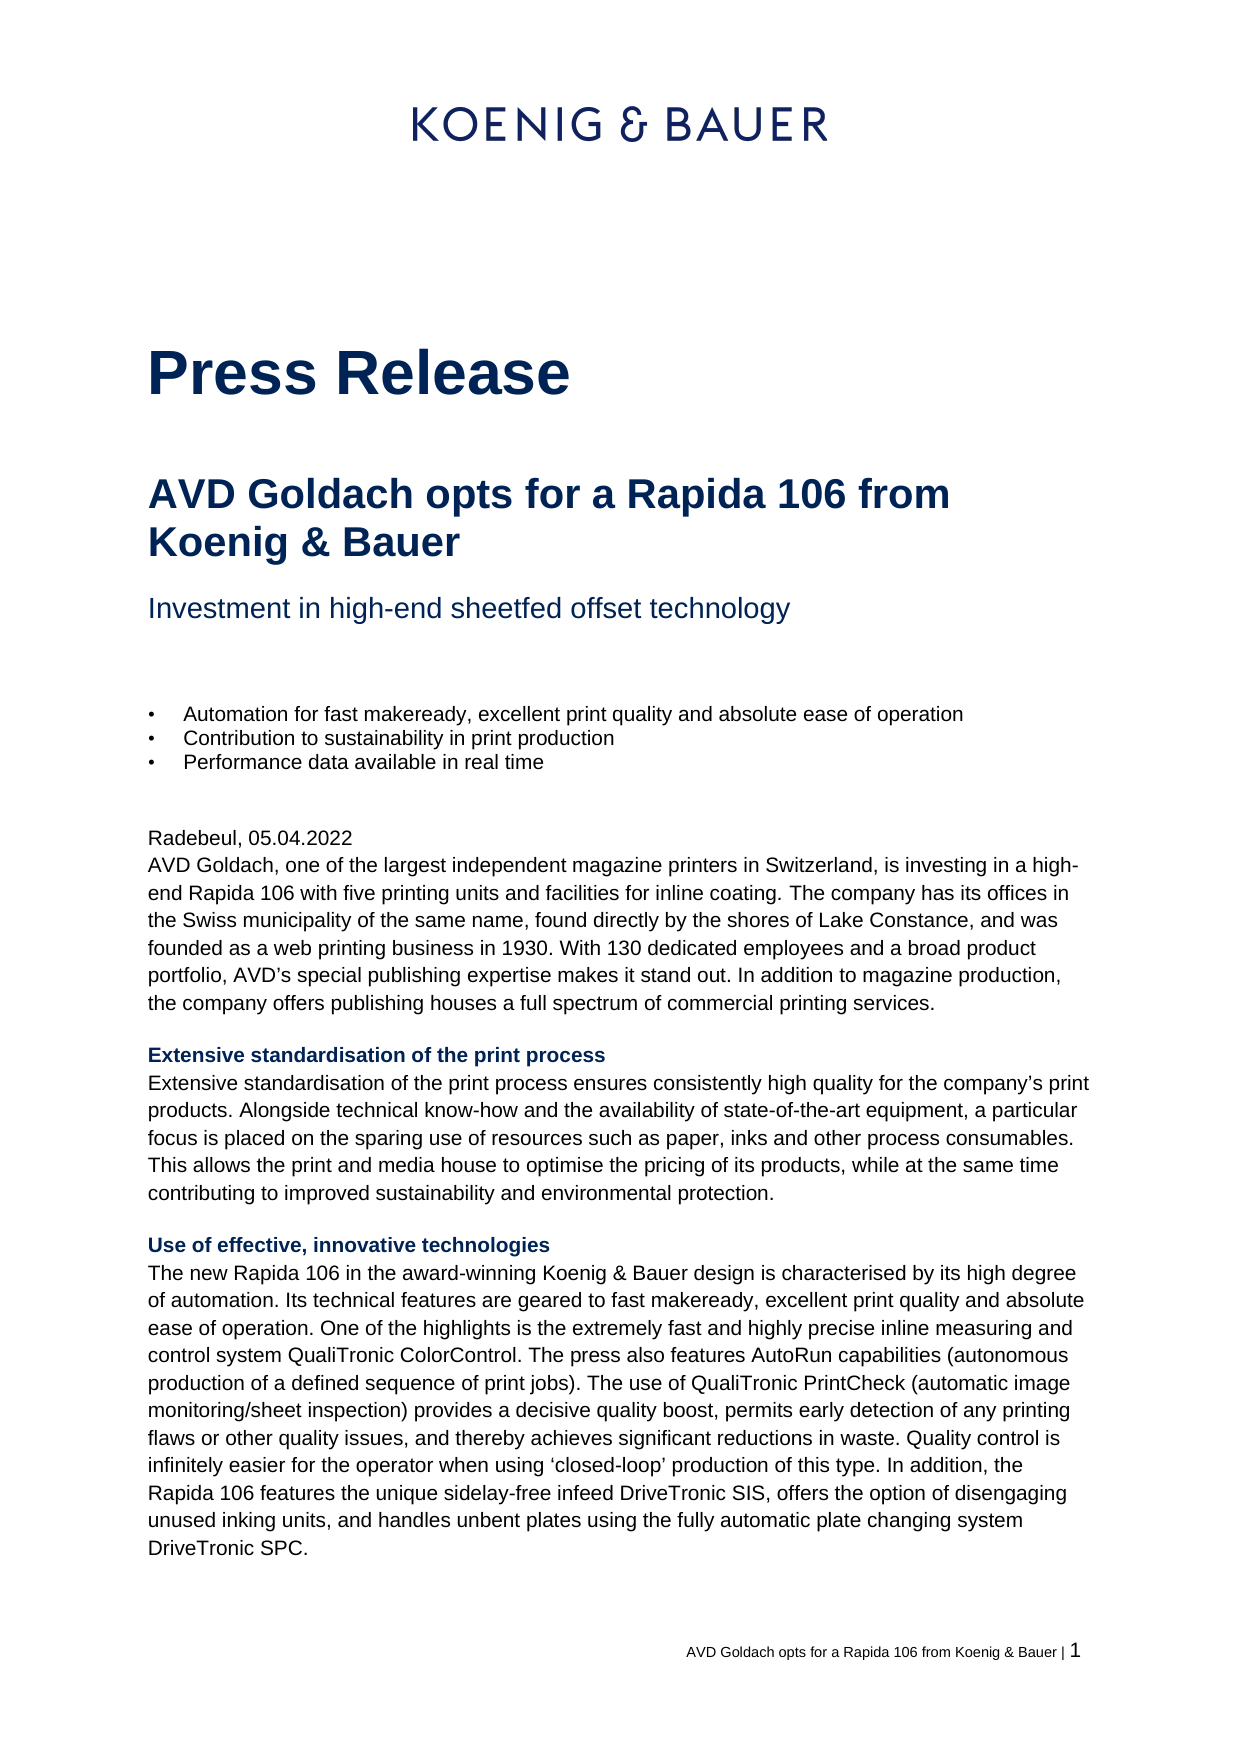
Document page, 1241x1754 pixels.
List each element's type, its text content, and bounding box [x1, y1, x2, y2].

list Contribution to sustainability in print production [148, 726, 1092, 750]
subtitle AVD Goldach opts for a Rapida 106 from Koenig & Bauer [148, 470, 1092, 566]
subtitle Investment in high-end sheetfed offset technology [148, 591, 1092, 624]
list Automation for fast makeready, excellent print quality and absolute ease of operation [148, 702, 1092, 726]
picture [413, 106, 828, 142]
title Press Release [148, 336, 1092, 407]
text The new Rapida 106 in the award-winning Koenig & Bauer design is characterised by its high degree of automation. Its technical features are geared to fast makeready, excellent print quality and absolute ease of operation. One of the highlights is the extremely fast and highly precise inline measuring and control system QualiTronic ColorControl. The press also features AutoRun capabilities (autonomous production of a defined sequence of print jobs). The use of QualiTronic PrintCheck (automatic image monitoring/sheet inspection) provides a decisive quality boost, permits early detection of any printing flaws or other quality issues, and thereby achieves significant reductions in waste. Quality control is infinitely easier for the operator when using ‘closed-loop’ production of this type. In addition, the Rapida 106 features the unique sidelay-free infeed DriveTronic SIS, offers the option of disengaging unused inking units, and handles unbent plates using the fully automatic plate changing system DriveTronic SPC. [148, 1261, 1092, 1560]
text Extensive standardisation of the print process ensures consistently high quality for the company’s print products. Alongside technical know-how and the availability of state-of-the-art equipment, a particular focus is placed on the sparing use of resources such as paper, inks and other process consumables. This allows the print and media house to optimise the pricing of its products, while at the same time contributing to improved sustainability and environmental protection. [148, 1071, 1092, 1205]
subtitle Extensive standardisation of the print process [148, 1043, 1092, 1067]
text Radebeul, 05.04.2022 AVD Goldach, one of the largest independent magazine printers in Switzerland, is investing in a high-end Rapida 106 with five printing units and facilities for inline coating. The company has its offices in the Swiss municipality of the same name, found directly by the shores of Lake Constance, and was founded as a web printing business in 1930. With 130 dedicated employees and a broad product portfolio, AVD’s special publishing expertise makes it stand out. In addition to magazine production, the company offers publishing houses a full spectrum of commercial printing services. [148, 774, 1092, 1015]
list Performance data available in real time [148, 750, 1092, 774]
subtitle Use of effective, innovative technologies [148, 1233, 1092, 1257]
